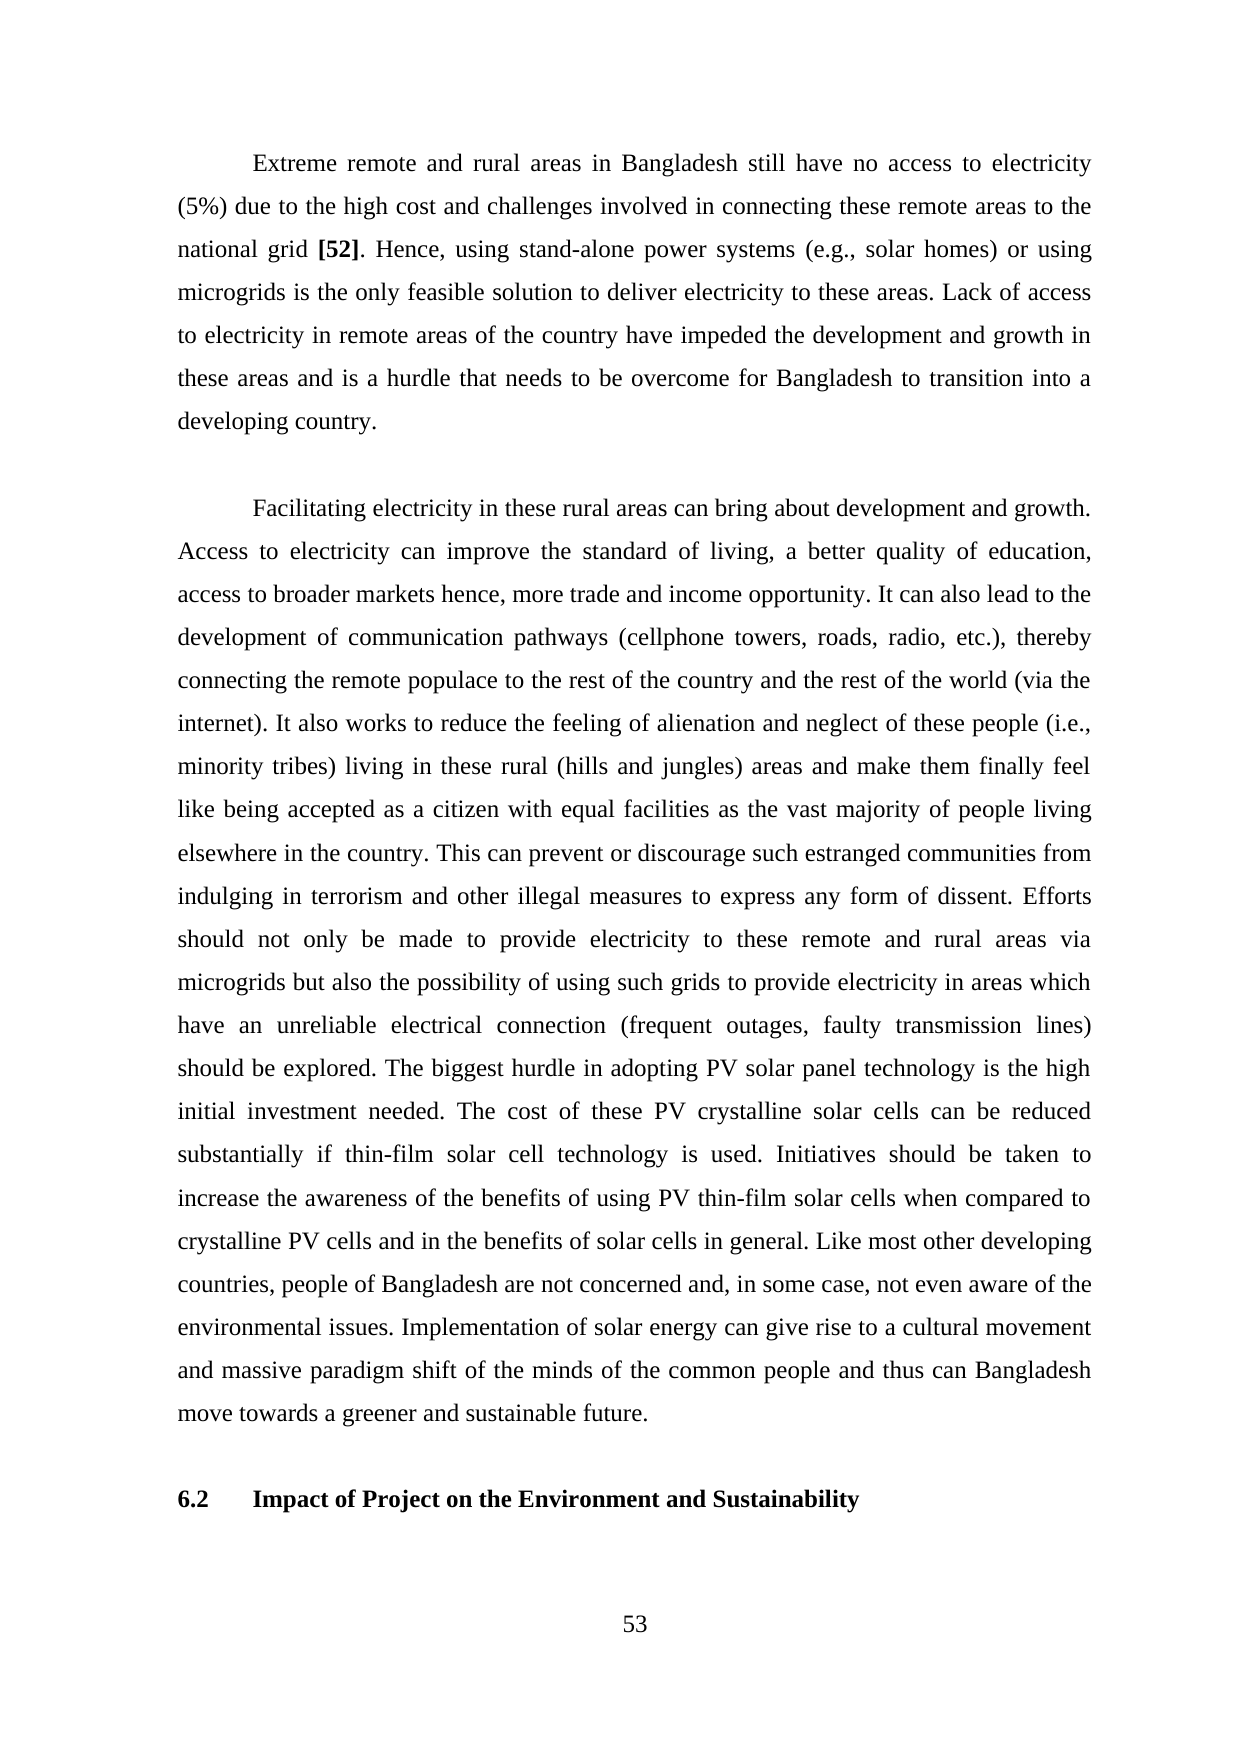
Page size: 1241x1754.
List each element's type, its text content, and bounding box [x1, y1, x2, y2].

text Facilitating electricity in these rural areas can bring about development and growth. Access to electricity can improve the standard of living, a better quality of education, access to broader markets hence, more trade and income opportunity. It can also lead to the development of communication pathways (cellphone towers, roads, radio, etc.), thereby connecting the remote populace to the rest of the country and the rest of the world (via the internet). It also works to reduce the feeling of alienation and neglect of these people (i.e., minority tribes) living in these rural (hills and jungles) areas and make them finally feel like being accepted as a citizen with equal facilities as the vast majority of people living elsewhere in the country. This can prevent or discourage such estranged communities from indulging in terrorism and other illegal measures to express any form of dissent. Efforts should not only be made to provide electricity to these remote and rural areas via microgrids but also the possibility of using such grids to provide electricity in areas which have an unreliable electrical connection (frequent outages, faulty transmission lines) should be explored. The biggest hurdle in adopting PV solar panel technology is the high initial investment needed. The cost of these PV crystalline solar cells can be reduced substantially if thin-film solar cell technology is used. Initiatives should be taken to increase the awareness of the benefits of using PV thin-film solar cells when compared to crystalline PV cells and in the benefits of solar cells in general. Like most other developing countries, people of Bangladesh are not concerned and, in some case, not even aware of the environmental issues. Implementation of solar energy can give rise to a cultural movement and massive paradigm shift of the minds of the common people and thus can Bangladesh move towards a greener and sustainable future. [177, 493, 1092, 1427]
list Impact of Project on the Environment and Sustainability [177, 1484, 1092, 1513]
text Extreme remote and rural areas in Bangladesh still have no access to electricity (5%) due to the high cost and challenges involved in connecting these remote areas to the national grid [52]. Hence, using stand-alone power systems (e.g., solar homes) or using microgrids is the only feasible solution to deliver electricity to these areas. Lack of access to electricity in remote areas of the country have impeded the development and growth in these areas and is a hurdle that needs to be overcome for Bangladesh to transition into a developing country. [177, 148, 1092, 435]
